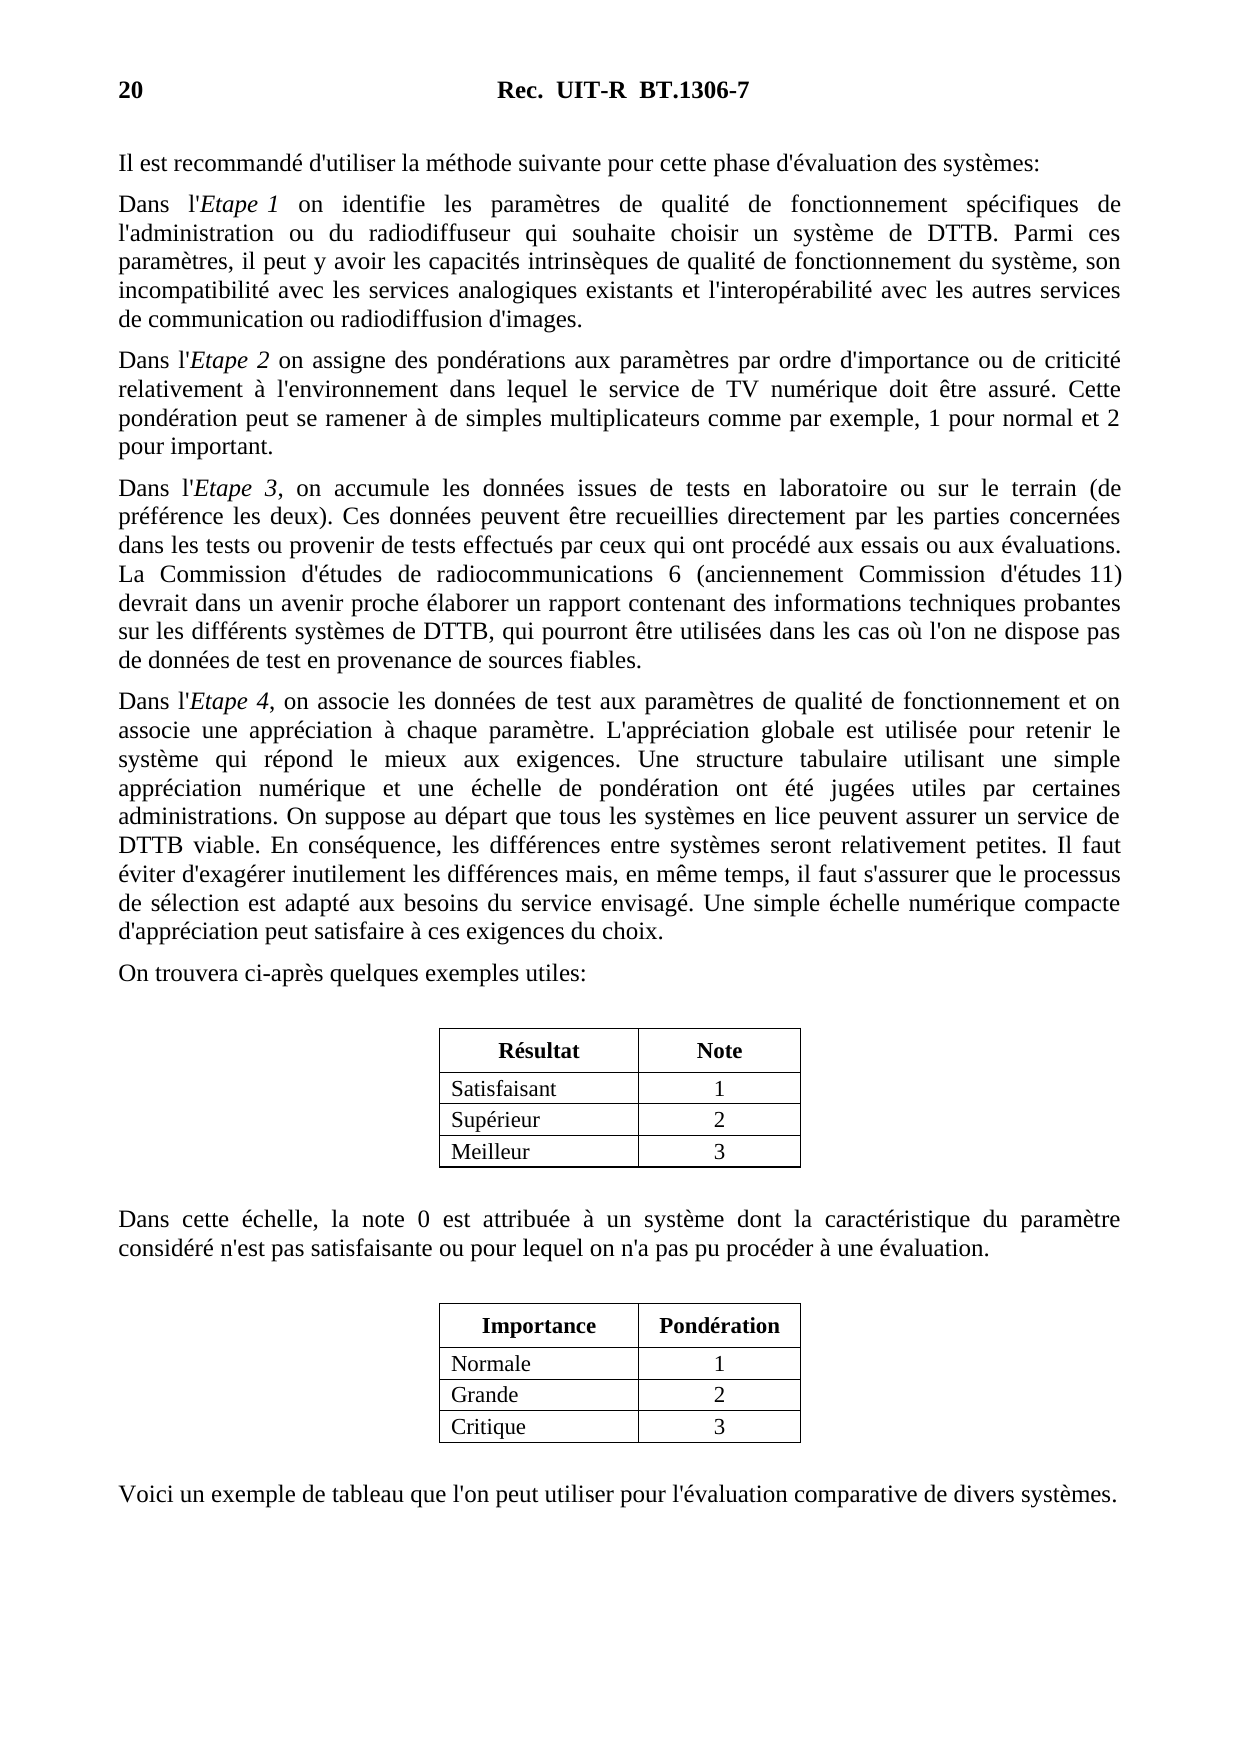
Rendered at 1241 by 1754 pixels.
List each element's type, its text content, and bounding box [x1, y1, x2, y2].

text Dans l'Etape 2 on assigne des pondérations aux paramètres par ordre d'importance ou de criticité relativement à l'environnement dans lequel le service de TV numérique doit être assuré. Cette pondération peut se ramener à de simples multiplicateurs comme par exemple, 1 pour normal et 2 pour important. [118, 345, 1122, 460]
table_cell 2 [639, 1380, 800, 1410]
table_header Note [639, 1029, 800, 1072]
table_header Importance [440, 1304, 638, 1347]
text Dans cette échelle, la note 0 est attribuée à un système dont la caractéristique du paramètre considéré n'est pas satisfaisante ou pour lequel on n'a pas pu procéder à une évaluation. [118, 1204, 1122, 1262]
text Voici un exemple de tableau que l'on peut utiliser pour l'évaluation comparative de divers systèmes. [118, 1479, 1122, 1508]
table_cell 2 [639, 1104, 800, 1135]
text Dans l'Etape 3, on accumule les données issues de tests en laboratoire ou sur le terrain (de préférence les deux). Ces données peuvent être recueillies directement par les parties concernées dans les tests ou provenir de tests effectués par ceux qui ont procédé aux essais ou aux évaluations. La Commission d'études de radiocommunications 6 (anciennement Commission d'études 11) devrait dans un avenir proche élaborer un rapport contenant des informations techniques probantes sur les différents systèmes de DTTB, qui pourront être utilisées dans les cas où l'on ne dispose pas de données de test en provenance de sources fiables. [118, 473, 1122, 674]
table_cell 1 [639, 1073, 800, 1103]
table_cell 1 [639, 1348, 800, 1378]
table_cell Normale [440, 1348, 638, 1378]
table_cell Grande [440, 1380, 638, 1410]
text On trouvera ci-après quelques exemples utiles: [118, 958, 1122, 986]
text Il est recommandé d'utiliser la méthode suivante pour cette phase d'évaluation des systèmes: [118, 148, 1122, 176]
table_cell Meilleur [440, 1136, 638, 1166]
table_header Résultat [440, 1029, 638, 1072]
table_cell Critique [440, 1411, 638, 1442]
table_cell Supérieur [440, 1104, 638, 1135]
text Dans l'Etape 1 on identifie les paramètres de qualité de fonctionnement spécifiques de l'administration ou du radiodiffuseur qui souhaite choisir un système de DTTB. Parmi ces paramètres, il peut y avoir les capacités intrinsèques de qualité de fonctionnement du système, son incompatibilité avec les services analogiques existants et l'interopérabilité avec les autres services de communication ou radiodiffusion d'images. [118, 189, 1122, 333]
table_cell 3 [639, 1411, 800, 1442]
table_header Pondération [639, 1304, 800, 1347]
table_cell 3 [639, 1136, 800, 1166]
table_cell Satisfaisant [440, 1073, 638, 1103]
text Dans l'Etape 4, on associe les données de test aux paramètres de qualité de fonctionnement et on associe une appréciation à chaque paramètre. L'appréciation globale est utilisée pour retenir le système qui répond le mieux aux exigences. Une structure tabulaire utilisant une simple appréciation numérique et une échelle de pondération ont été jugées utiles par certaines administrations. On suppose au départ que tous les systèmes en lice peuvent assurer un service de DTTB viable. En conséquence, les différences entre systèmes seront relativement petites. Il faut éviter d'exagérer inutilement les différences mais, en même temps, il faut s'assurer que le processus de sélection est adapté aux besoins du service envisagé. Une simple échelle numérique compacte d'appréciation peut satisfaire à ces exigences du choix. [118, 686, 1122, 945]
